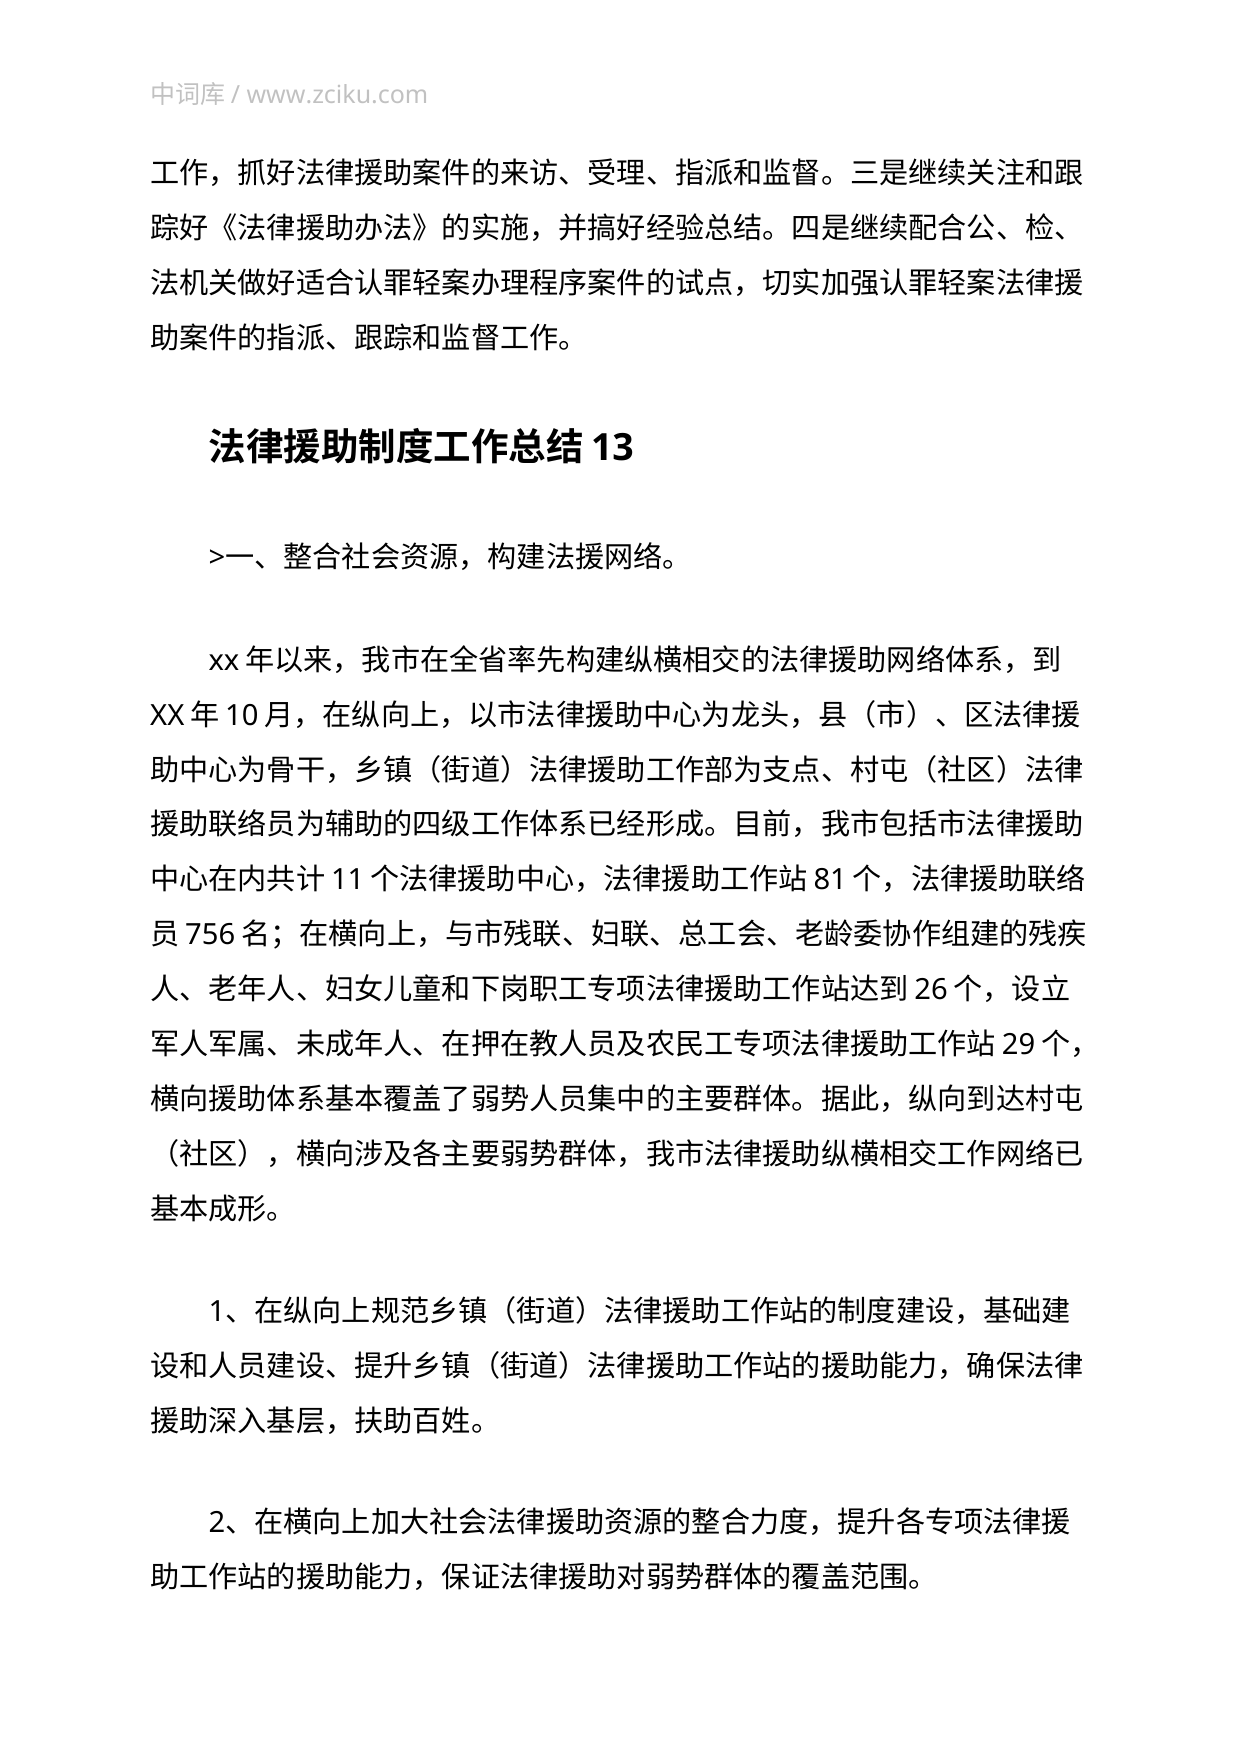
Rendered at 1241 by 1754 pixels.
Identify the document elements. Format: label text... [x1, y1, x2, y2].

text 法律援助制度工作总结13 [150, 416, 1090, 471]
text 1、在纵向上规范乡镇（街道）法律援助工作站的制度建设，基础建设和人员建设、提升乡镇（街道）法律援助工作站的援助能力，确保法律援助深入基层，扶助百姓。 [150, 1287, 1090, 1439]
text xx年以来，我市在全省率先构建纵横相交的法律援助网络体系，到XX年10月，在纵向上，以市法律援助中心为龙头，县（市）、区法律援助中心为骨干，乡镇（街道）法律援助工作部为支点、村屯（社区）法律援助联络员为辅助的四级工作体系已经形成。目前，我市包括市法律援助中心在内共计11个法律援助中心，法律援助工作站81个，法律援助联络员756名；在横向上，与市残联、妇联、总工会、老龄委协作组建的残疾人、老年人、妇女儿童和下岗职工专项法律援助工作站达到26个，设立军人军属、未成年人、在押在教人员及农民工专项法律援助工作站29个，横向援助体系基本覆盖了弱势人员集中的主要群体。据此，纵向到达村屯（社区），横向涉及各主要弱势群体，我市法律援助纵横相交工作网络已基本成形。 [150, 636, 1090, 1228]
text 2、在横向上加大社会法律援助资源的整合力度，提升各专项法律援助工作站的援助能力，保证法律援助对弱势群体的覆盖范围。 [150, 1499, 1090, 1596]
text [150, 150, 1090, 357]
text >一、整合社会资源，构建法援网络。 [150, 534, 1090, 576]
